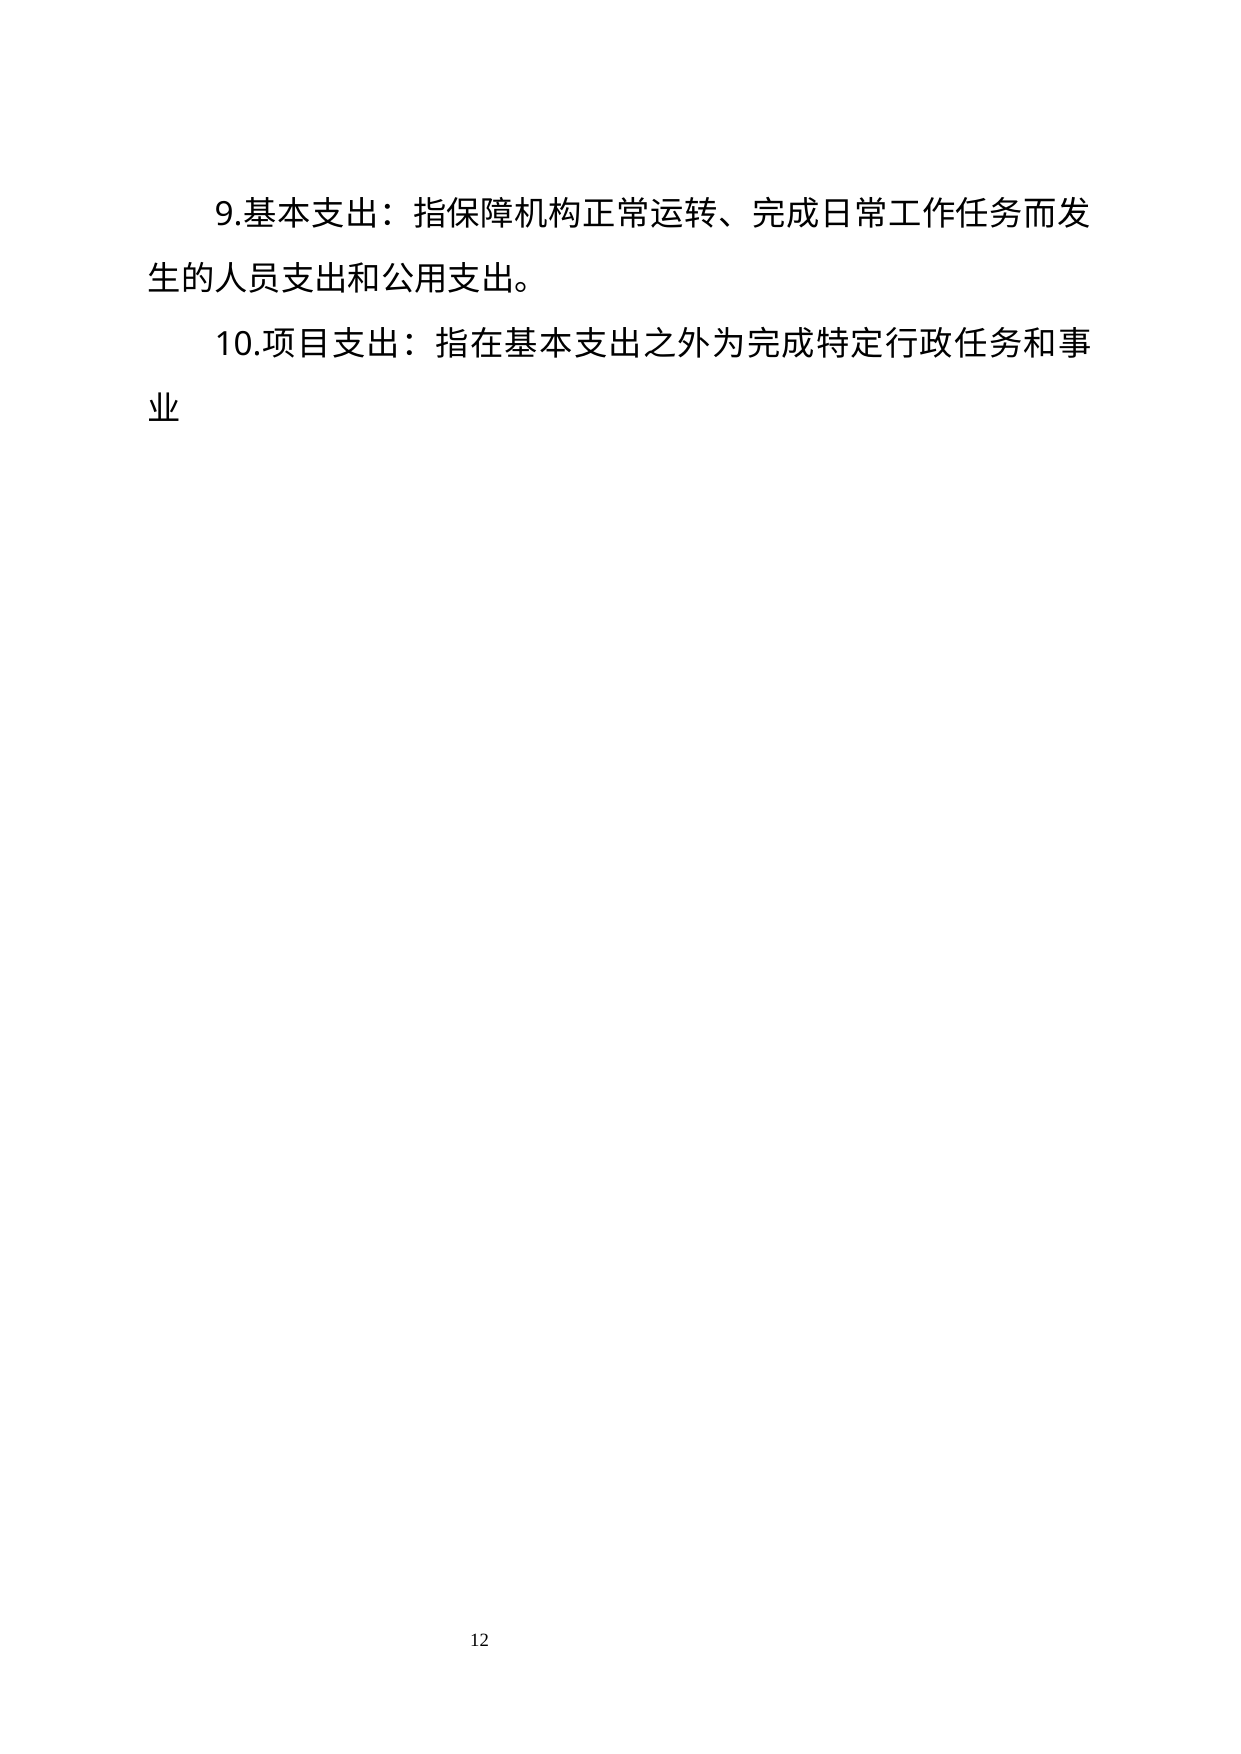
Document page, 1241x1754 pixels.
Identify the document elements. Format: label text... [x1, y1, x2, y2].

text 10.项目支出：指在基本支出之外为完成特定行政任务和事业 [148, 308, 1092, 438]
text 9.基本支出：指保障机构正常运转、完成日常工作任务而发生的人员支出和公用支出。 [148, 178, 1092, 308]
